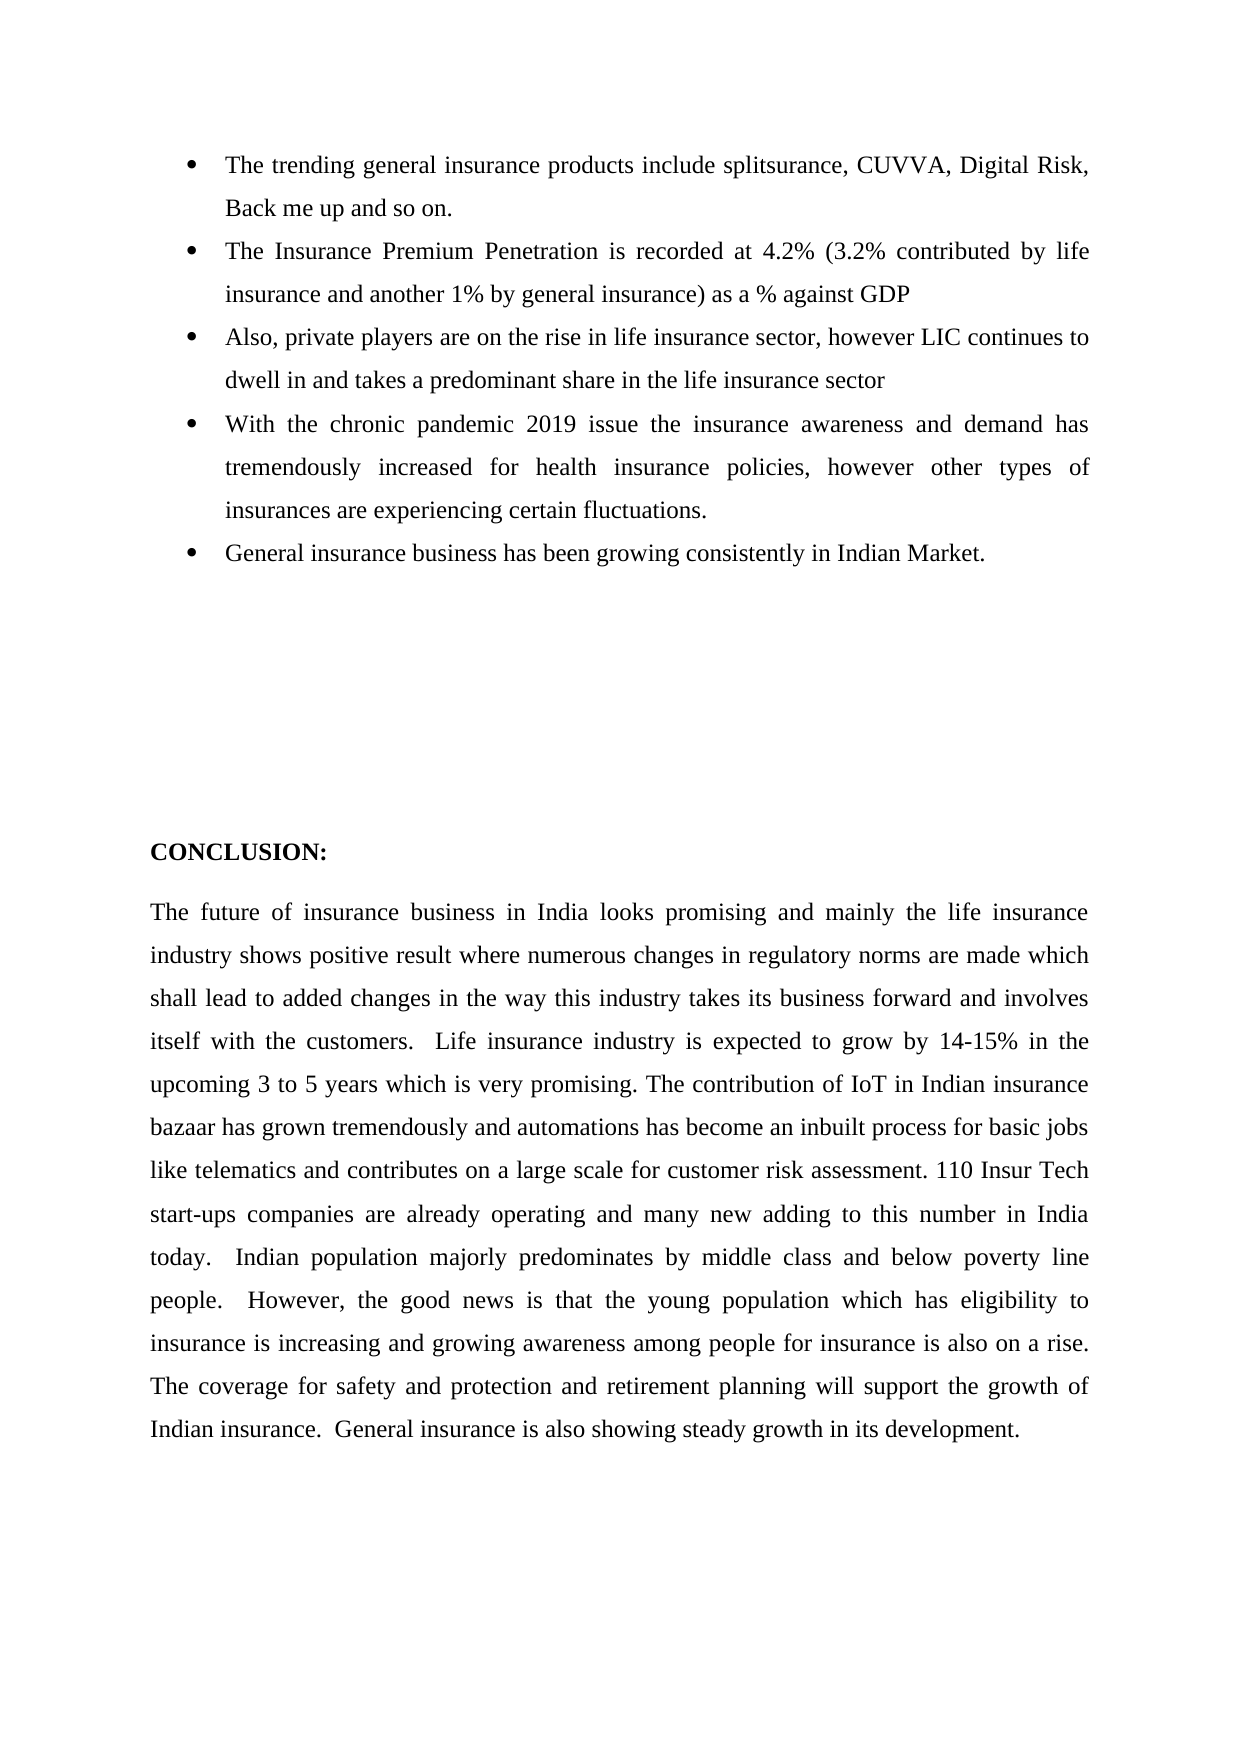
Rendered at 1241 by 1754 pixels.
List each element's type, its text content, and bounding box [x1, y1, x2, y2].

list The Insurance Premium Penetration is recorded at 4.2% (3.2% contributed by life insurance and another 1% by general insurance) as a % against GDP [187, 236, 1090, 308]
list General insurance business has been growing consistently in Indian Market. [187, 538, 1090, 567]
list With the chronic pandemic 2019 issue the insurance awareness and demand has tremendously increased for health insurance policies, however other types of insurances are experiencing certain fluctuations. [187, 409, 1090, 524]
list Also, private players are on the rise in life insurance sector, however LIC continues to dwell in and takes a predominant share in the life insurance sector [187, 322, 1090, 394]
text CONCLUSION: [150, 837, 1090, 866]
text The future of insurance business in India looks promising and mainly the life insurance industry shows positive result where numerous changes in regulatory norms are made which shall lead to added changes in the way this industry takes its business forward and involves itself with the customers. Life insurance industry is expected to grow by 14-15% in the upcoming 3 to 5 years which is very promising. The contribution of IoT in Indian insurance bazaar has grown tremendously and automations has become an inbuilt process for basic jobs like telematics and contributes on a large scale for customer risk assessment. 110 Insur Tech start-ups companies are already operating and many new adding to this number in India today. Indian population majorly predominates by middle class and below poverty line people. However, the good news is that the young population which has eligibility to insurance is increasing and growing awareness among people for insurance is also on a rise. The coverage for safety and protection and retirement planning will support the growth of Indian insurance. General insurance is also showing steady growth in its development. [150, 897, 1090, 1443]
list The trending general insurance products include splitsurance, CUVVA, Digital Risk, Back me up and so on. [187, 150, 1090, 222]
